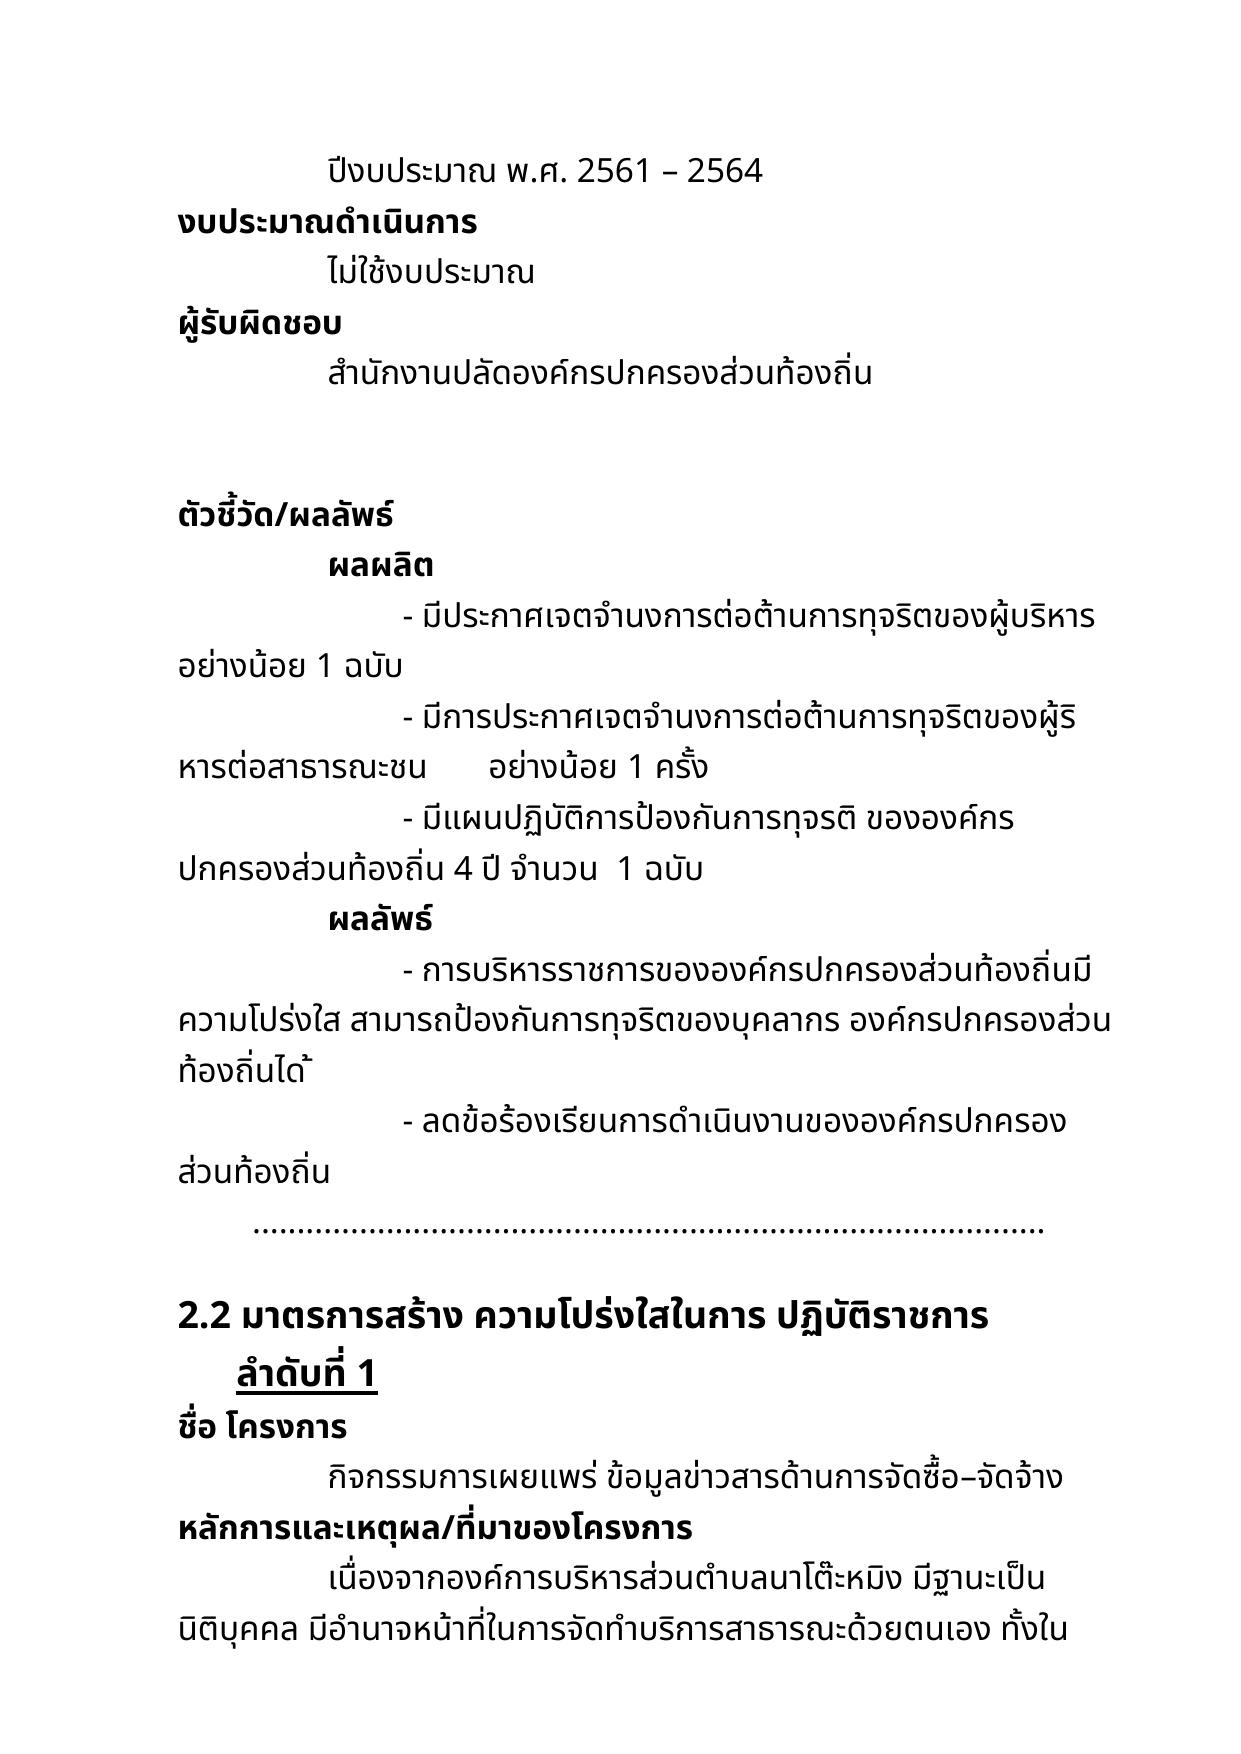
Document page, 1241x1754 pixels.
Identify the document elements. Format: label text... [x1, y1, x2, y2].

text - มีการประกาศเจตจํานงการต่อต้านการทุจริตของผู้ริหารต่อสาธารณะชน อย่างน้อย 1 ครั้ง [177, 693, 1122, 794]
text - มีประกาศเจตจํานงการต่อต้านการทุจริตของผู้บริหาร อย่างน้อย 1 ฉบับ [177, 591, 1122, 693]
text หลักการและเหตุผล/ที่มาของโครงการ [177, 1504, 1122, 1554]
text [177, 1554, 1122, 1655]
text - การบริหารราชการขององค์กรปกครองส่วนท้องถิ่นมีความโปร่งใส สามารถป้องกันการทุจริตของบุคลากร องค์กรปกครองส่วนท้องถิ่นได ้ [177, 946, 1122, 1097]
text - มีแผนปฏิบัติการป้องกันการทุจรติ ขององค์กรปกครองส่วนท้องถิ่น 4 ปี จํานวน 1 ฉบับ [177, 794, 1122, 895]
text ผลผลิต [177, 541, 1122, 591]
text ไม่ใช้งบประมาณ [177, 248, 1122, 299]
text ตัวชี้วัด/ผลลัพธ์ [177, 490, 1122, 541]
text - ลดข้อร้องเรียนการดําเนินงานขององค์กรปกครองส่วนท้องถิ่น [177, 1097, 1122, 1198]
text ปีงบประมาณ พ.ศ. 2561 – 2564 [177, 147, 1122, 198]
text สํานักงานปลัดองค์กรปกครองส่วนท้องถิ่น [177, 349, 1122, 399]
text งบประมาณดําเนินการ [177, 198, 1122, 248]
text ......................................................................................... [177, 1198, 1122, 1243]
text ผลลัพธ์ [177, 895, 1122, 946]
text 2.2 มาตรการสร้าง ความโปร่งใสในการ ปฏิบัติราชการ [177, 1289, 1122, 1346]
text ชื่อ โครงการ [177, 1403, 1122, 1453]
text ลำดับที่ 1 [177, 1346, 1122, 1403]
text ผู้รับผิดชอบ [177, 299, 1122, 349]
text กิจกรรมการเผยแพร่ ข้อมูลข่าวสารด้านการจัดซื้อ–จัดจ้าง [177, 1453, 1122, 1504]
